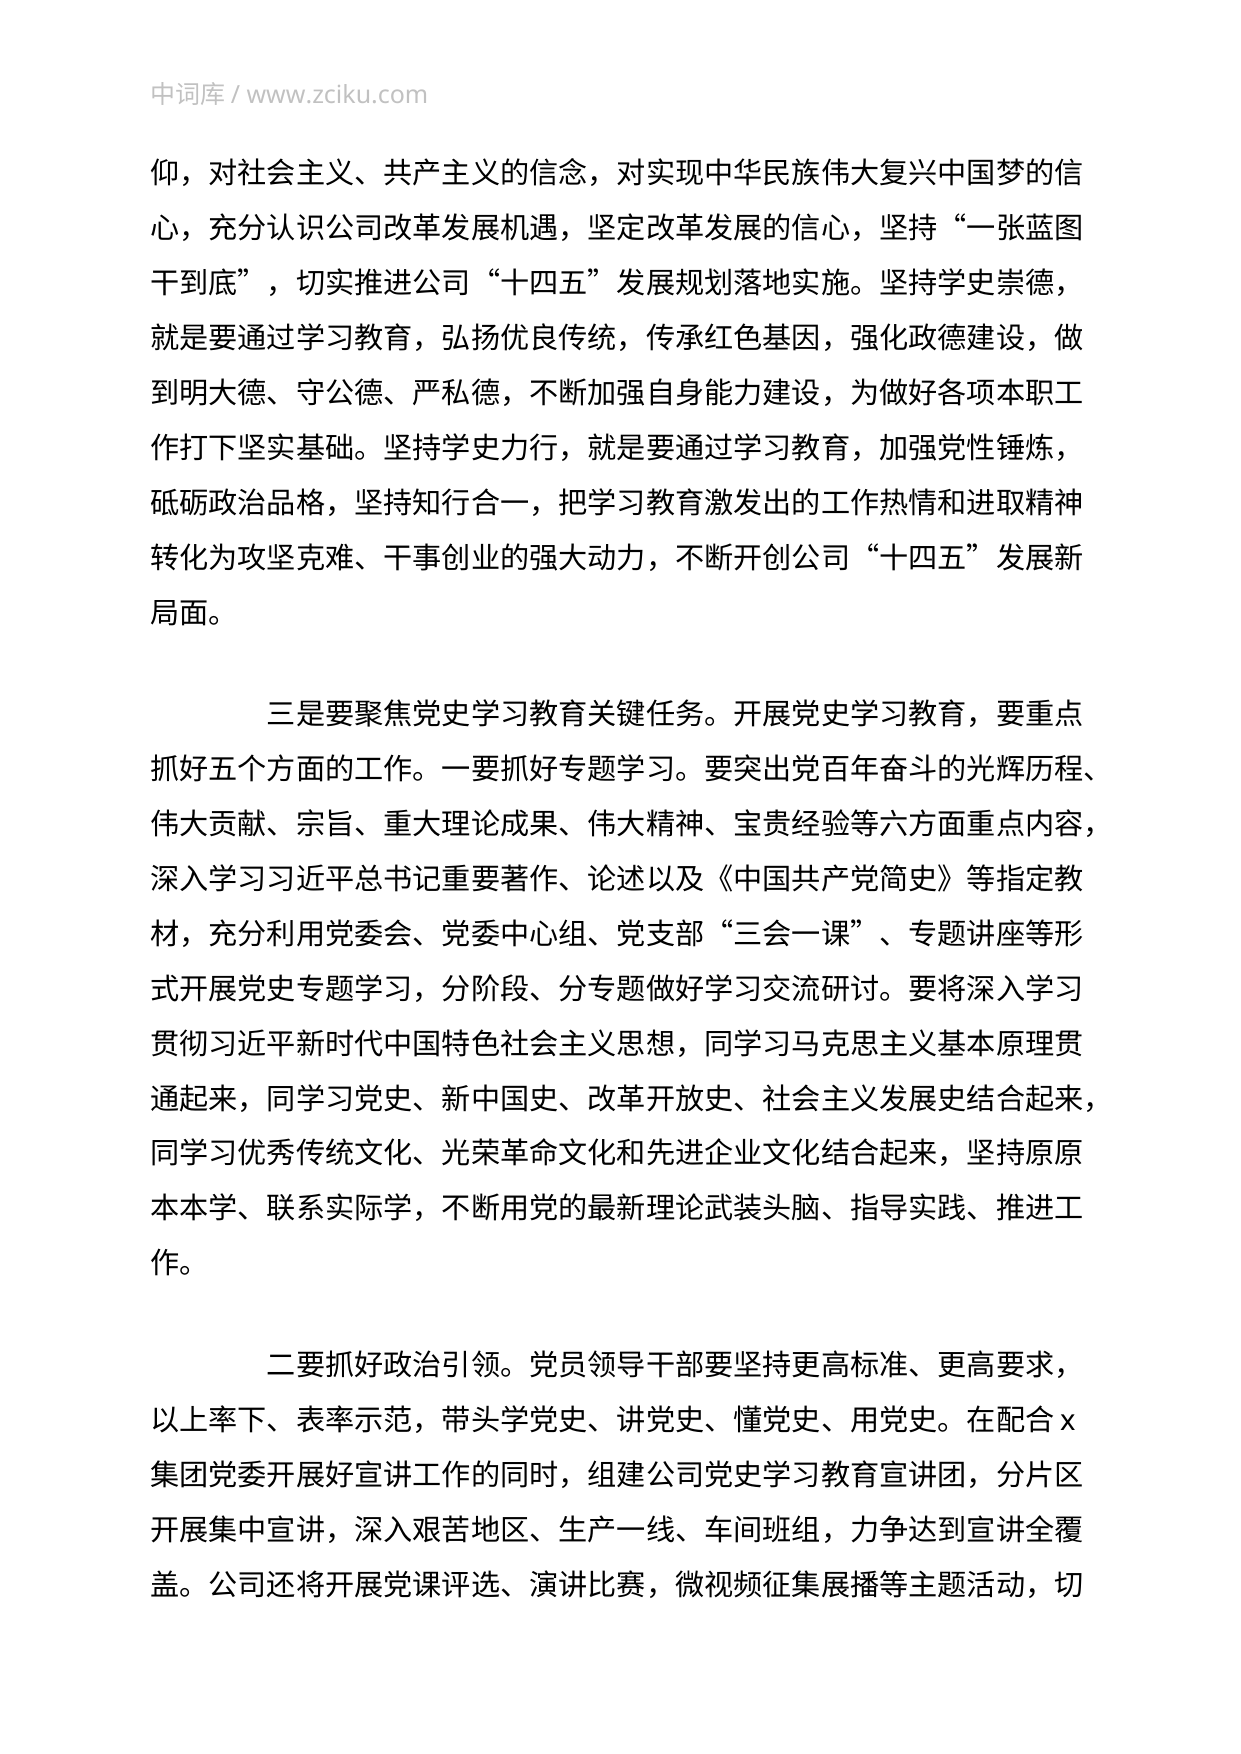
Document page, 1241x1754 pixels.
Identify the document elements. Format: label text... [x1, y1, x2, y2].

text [150, 1342, 1090, 1604]
text 三是要聚焦党史学习教育关键任务。开展党史学习教育，要重点抓好五个方面的工作。一要抓好专题学习。要突出党百年奋斗的光辉历程、伟大贡献、宗旨、重大理论成果、伟大精神、宝贵经验等六方面重点内容，深入学习习近平总书记重要著作、论述以及《中国共产党简史》等指定教材，充分利用党委会、党委中心组、党支部“三会一课”、专题讲座等形式开展党史专题学习，分阶段、分专题做好学习交流研讨。要将深入学习贯彻习近平新时代中国特色社会主义思想，同学习马克思主义基本原理贯通起来，同学习党史、新中国史、改革开放史、社会主义发展史结合起来，同学习优秀传统文化、光荣革命文化和先进企业文化结合起来，坚持原原本本学、联系实际学，不断用党的最新理论武装头脑、指导实践、推进工作。 [150, 691, 1090, 1282]
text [150, 150, 1090, 631]
